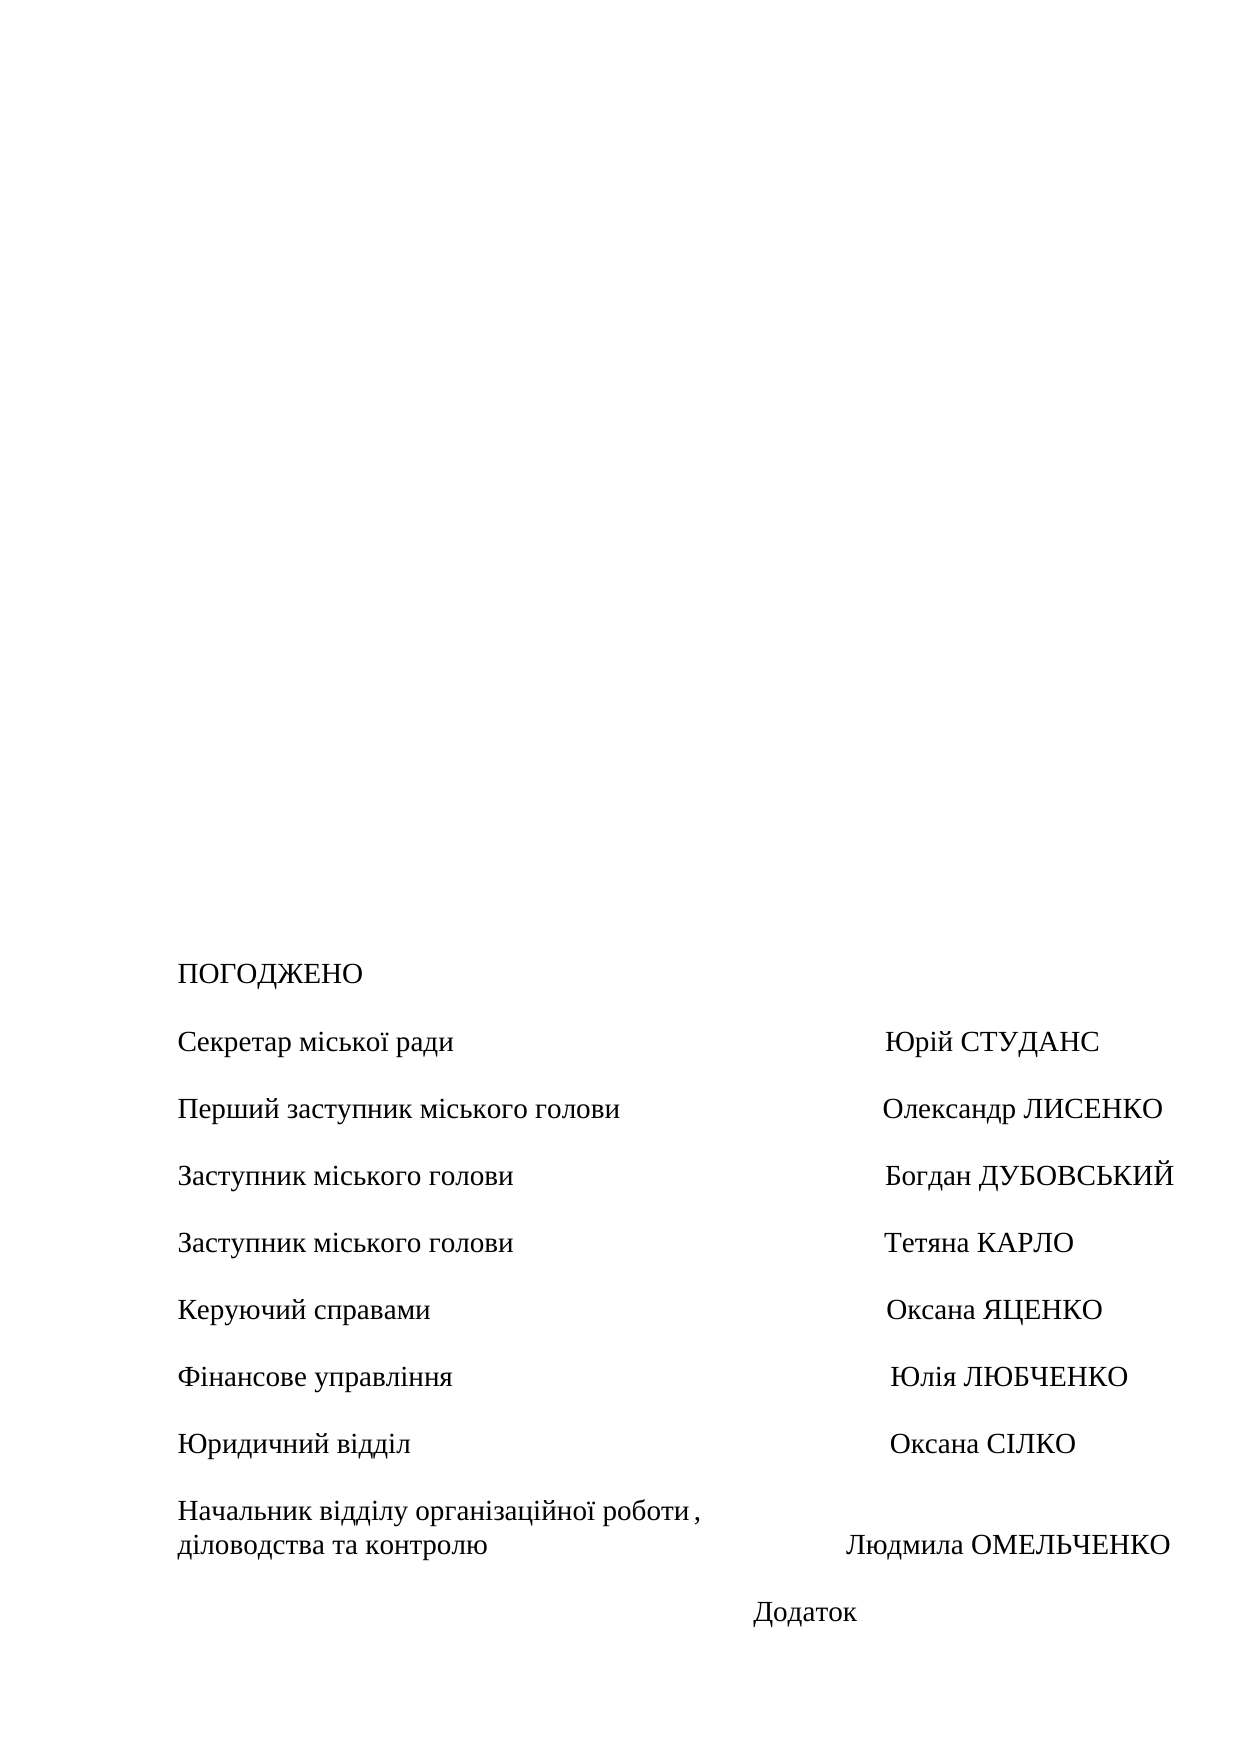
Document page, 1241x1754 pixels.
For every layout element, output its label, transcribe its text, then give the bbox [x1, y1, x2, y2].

text Керуючий справами Оксана ЯЦЕНКО [177, 1292, 1181, 1326]
text Фінансове управління Юлія ЛЮБЧЕНКО [177, 1359, 1181, 1393]
text Юридичний відділ Оксана СІЛКО [177, 1426, 1181, 1460]
text Заступник міського голови Тетяна КАРЛО [177, 1225, 1181, 1258]
text діловодства та контролю Людмила ОМЕЛЬЧЕНКО [177, 1527, 1181, 1560]
text Перший заступник міського голови Олександр ЛИСЕНКО [177, 1091, 1181, 1124]
text Начальник відділу організаційної роботи , [177, 1493, 1181, 1527]
text Секретар міської ради Юрій СТУДАНС [177, 1024, 1181, 1057]
text Додаток [753, 1594, 1181, 1627]
text Заступник міського голови Богдан ДУБОВСЬКИЙ [177, 1158, 1181, 1191]
text ПОГОДЖЕНО [177, 957, 1181, 990]
